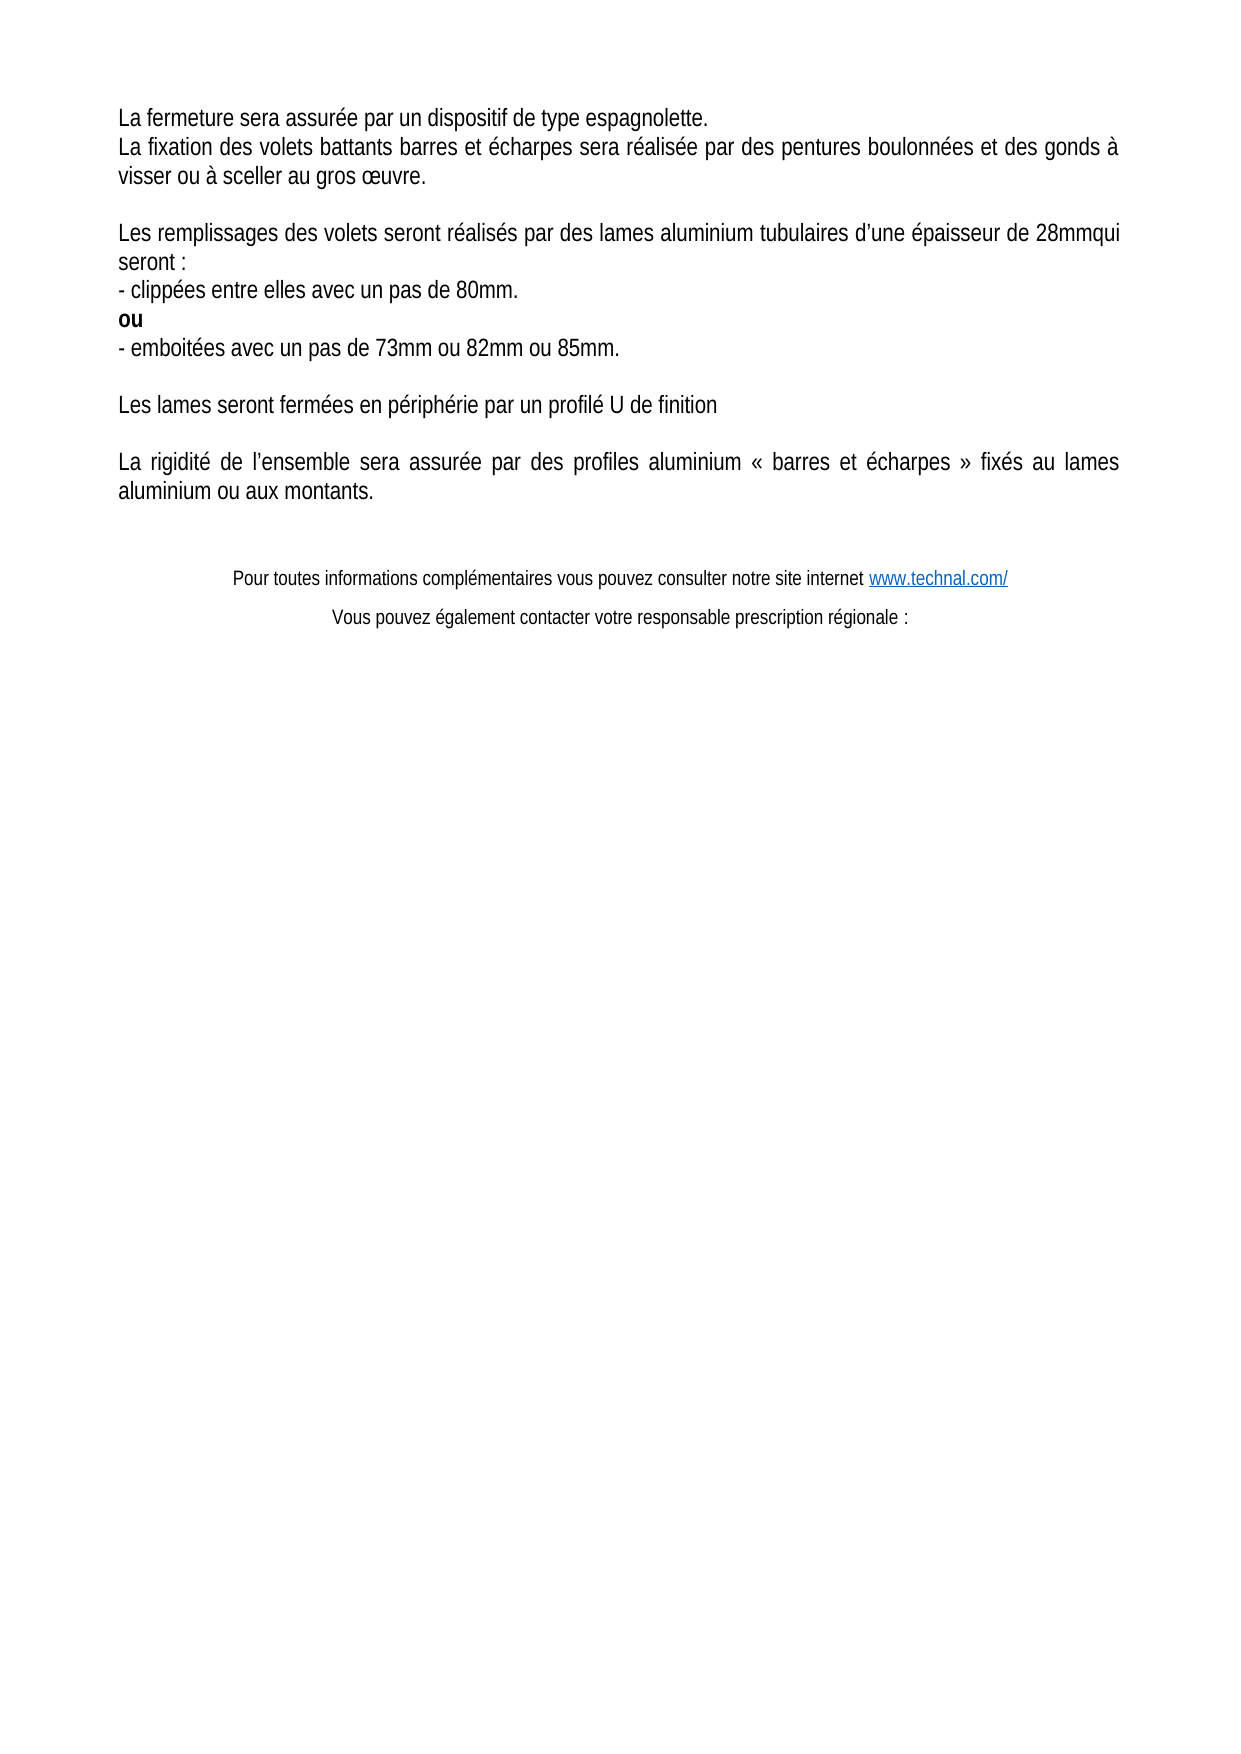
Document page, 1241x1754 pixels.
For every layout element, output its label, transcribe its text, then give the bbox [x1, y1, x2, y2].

text - emboitées avec un pas de 73mm ou 82mm ou 85mm. [118, 333, 1122, 361]
text La fermeture sera assurée par un dispositif de type espagnolette. [118, 103, 1122, 132]
text La rigidité de l’ensemble sera assurée par des profiles aluminium « barres et écharpes » fixés au lames aluminium ou aux montants. [118, 447, 1122, 504]
text - clippées entre elles avec un pas de 80mm. [118, 275, 1122, 304]
text Les remplissages des volets seront réalisés par des lames aluminium tubulaires d’une épaisseur de 28mmqui seront : [118, 218, 1122, 275]
text ou [118, 304, 1122, 333]
text Les lames seront fermées en périphérie par un profilé U de finition [118, 390, 1122, 418]
text Pour toutes informations complémentaires vous pouvez consulter notre site internet www.technal.com/ [118, 565, 1122, 589]
text Vous pouvez également contacter votre responsable prescription régionale : [118, 605, 1122, 629]
text La fixation des volets battants barres et écharpes sera réalisée par des pentures boulonnées et des gonds à visser ou à sceller au gros œuvre. [118, 132, 1122, 189]
